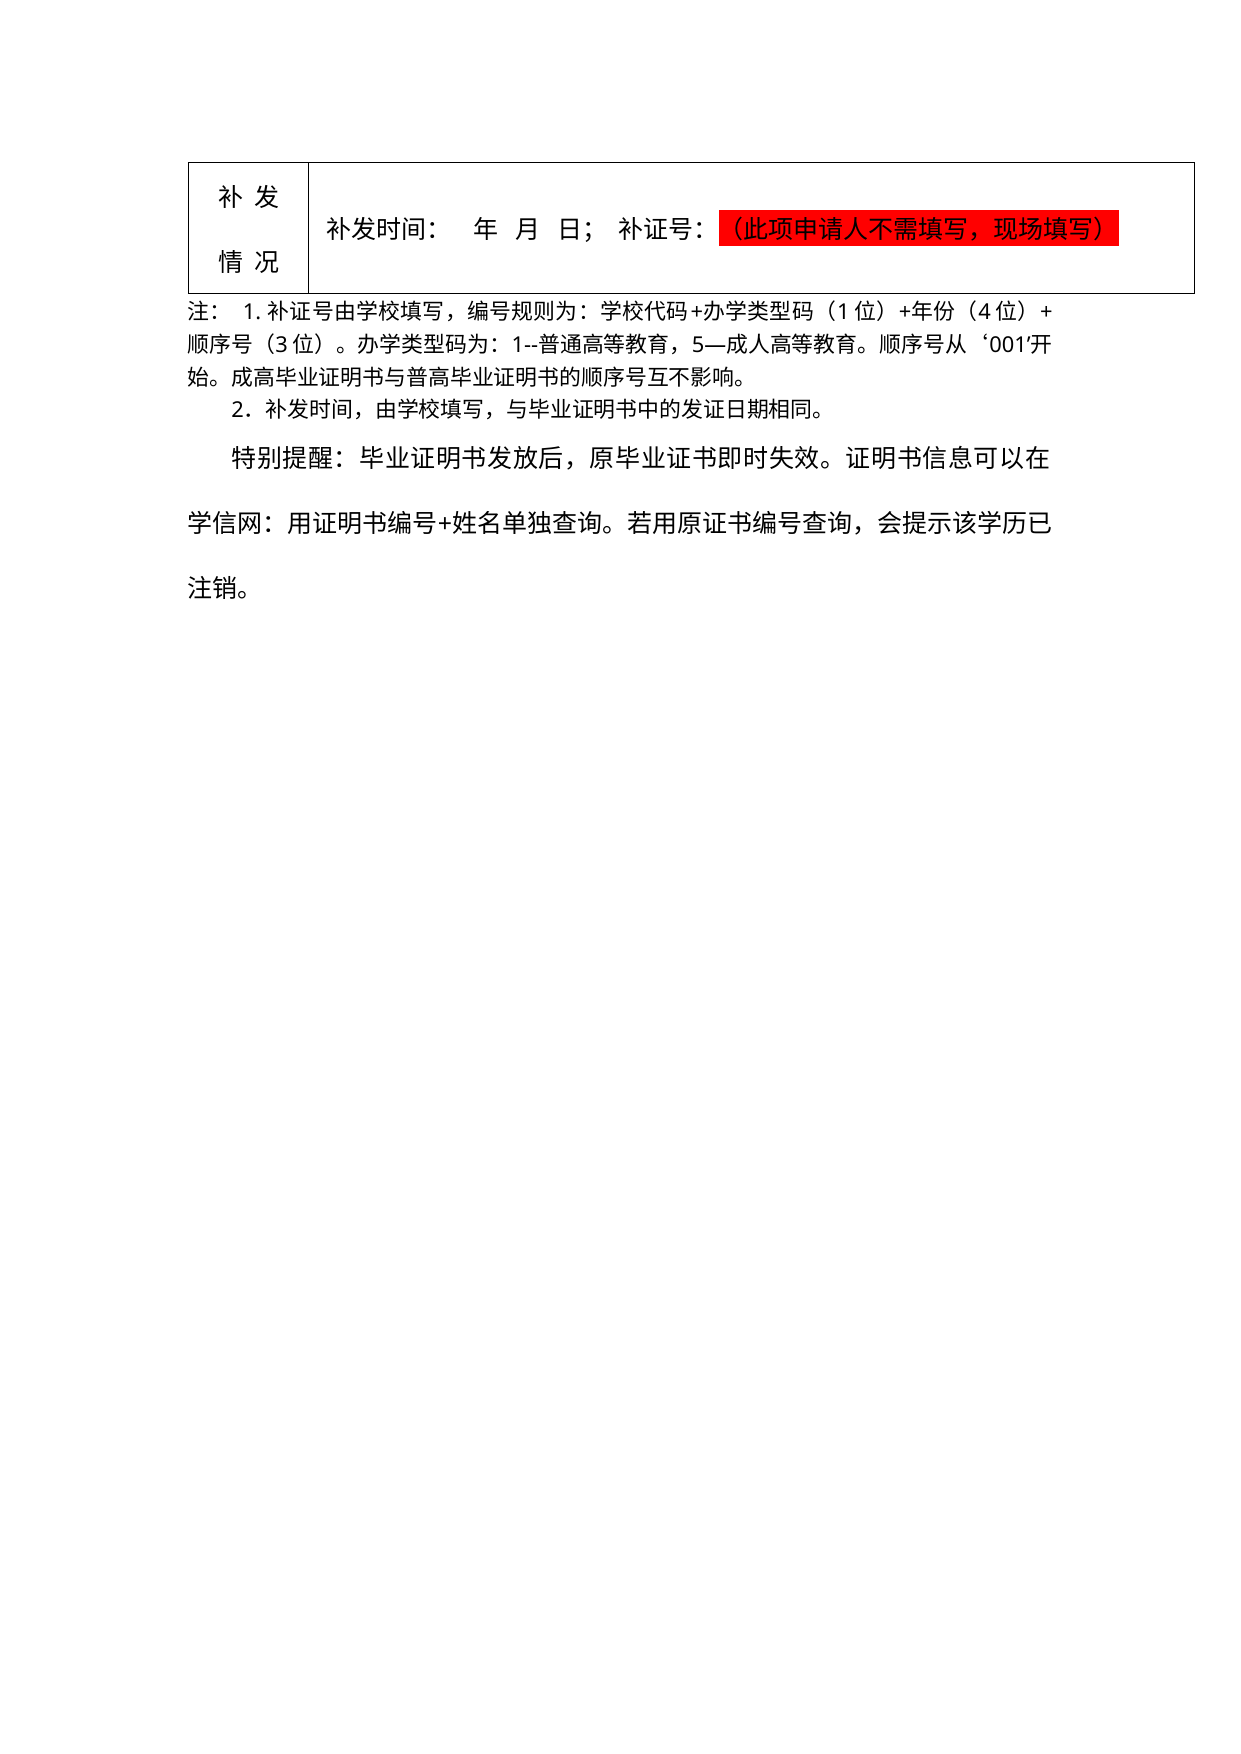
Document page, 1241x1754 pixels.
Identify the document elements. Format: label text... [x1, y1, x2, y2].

table_cell 补 发 情 况 [189, 163, 308, 293]
text 特别提醒：毕业证明书发放后，原毕业证书即时失效。证明书信息可以在学信网：用证明书编号+姓名单独查询。若用原证书编号查询，会提示该学历已注销。 [187, 424, 1053, 619]
table_cell 补发时间： 年 月 日； 补证号：（此项申请人不需填写，现场填写） [309, 163, 1194, 293]
text 2．补发时间，由学校填写，与毕业证明书中的发证日期相同。 [187, 392, 1053, 424]
text 注： 1. 补证号由学校填写，编号规则为：学校代码+办学类型码（1位）+年份（4位）+顺序号（3位）。办学类型码为：1--普通高等教育，5—成人高等教育。顺序号从‘开始。成高毕业证明书与普高毕业证明书的顺序号互不影响。 [187, 294, 1053, 392]
